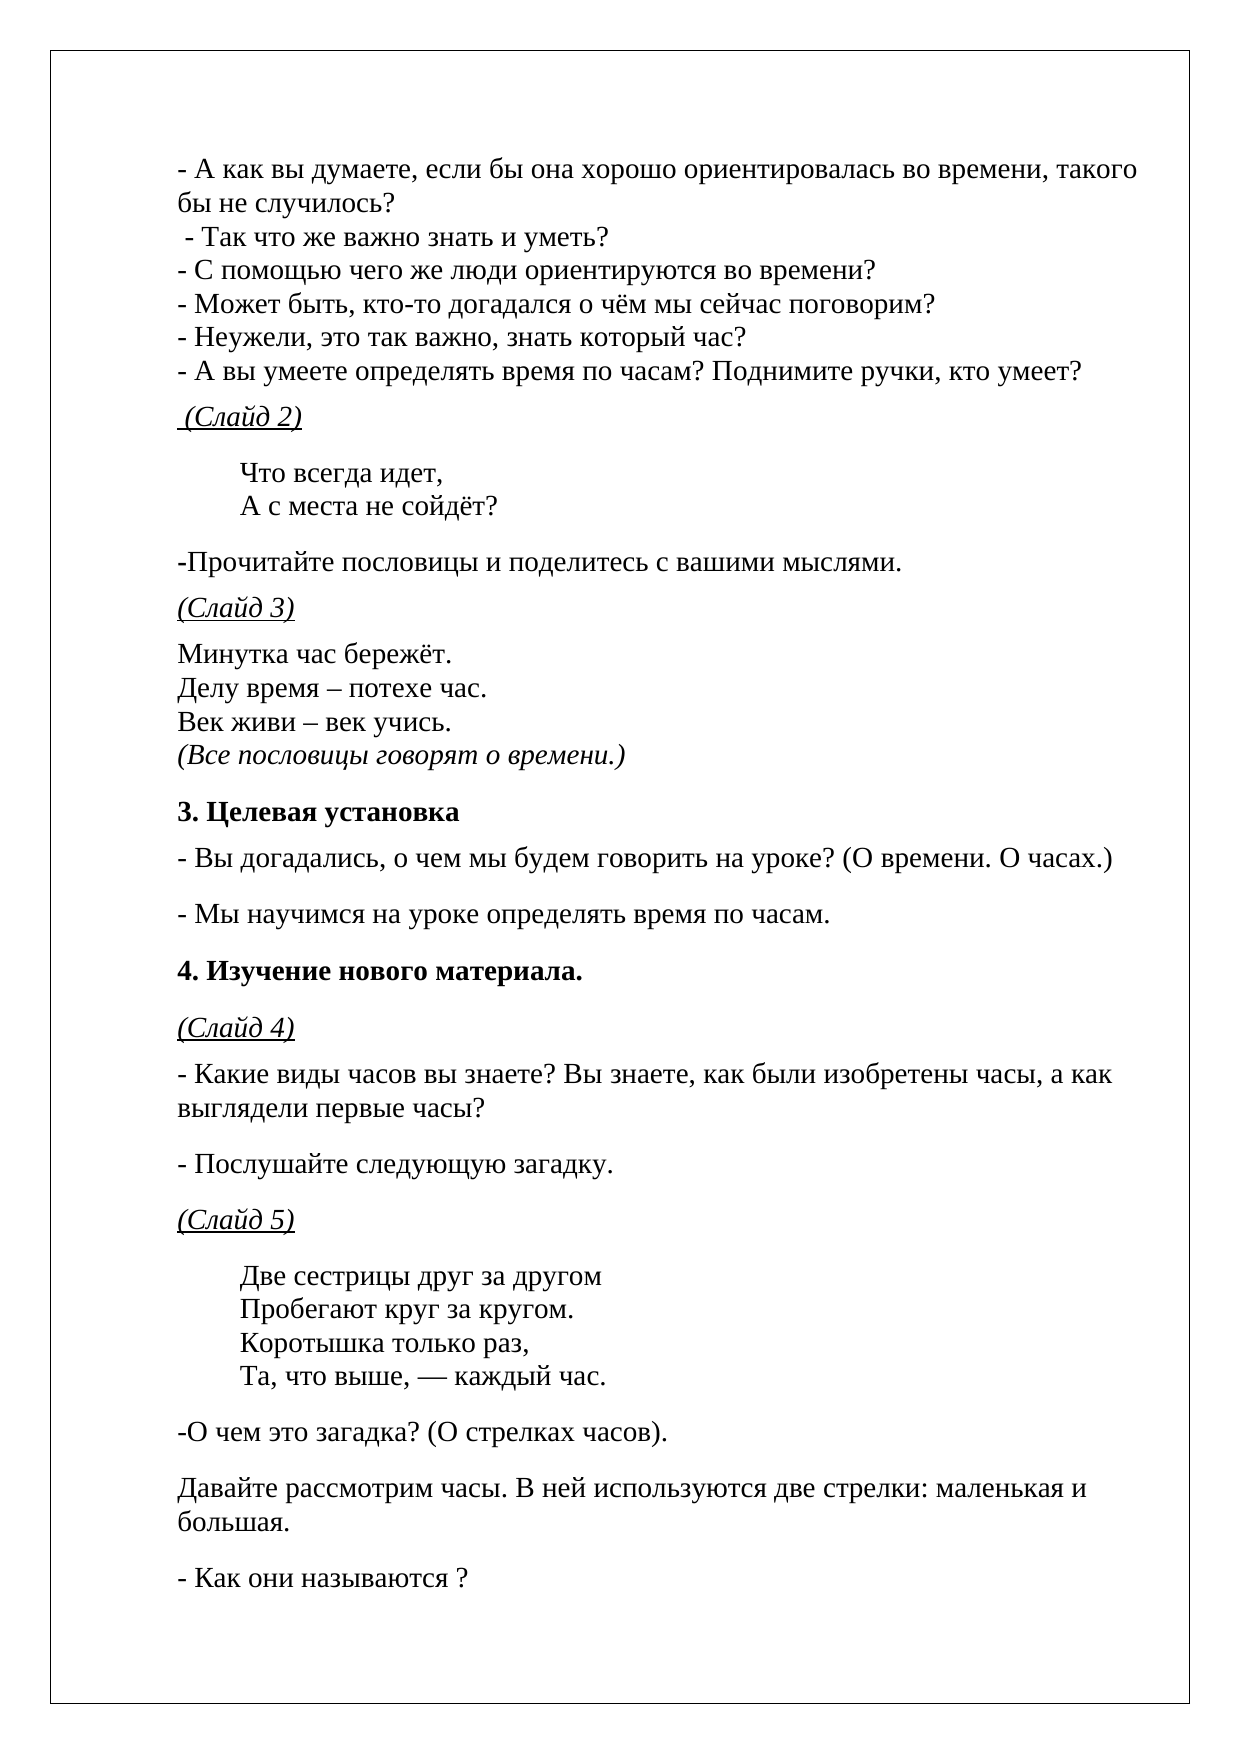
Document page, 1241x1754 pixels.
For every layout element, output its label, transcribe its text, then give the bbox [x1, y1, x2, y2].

text (Слайд 3) [177, 591, 1152, 624]
text (Слайд 5) [177, 1202, 1152, 1235]
text - С помощью чего же люди ориентируются во времени? [177, 252, 1152, 286]
text - Какие виды часов вы знаете? Вы знаете, как были изобретены часы, а как выглядели первые часы? [177, 1056, 1152, 1123]
text (Слайд 2) [177, 399, 1152, 432]
text - Послушайте следующую загадку. [177, 1146, 1152, 1179]
text Что всегда идет, А с места не сойдёт? [239, 455, 1152, 522]
text - А как вы думаете, если бы она хорошо ориентировалась во времени, такого бы не случилось? [177, 152, 1152, 219]
text (Слайд 4) [177, 1010, 1152, 1044]
text - Неужели, это так важно, знать который час? [177, 319, 1152, 353]
text -Прочитайте пословицы и поделитесь с вашими мыслями. [177, 544, 1152, 578]
text Две сестрицы друг за другом Пробегают круг за кругом. Коротышка только раз, Та, что выше, — каждый час. [239, 1258, 1152, 1392]
text - Вы догадались, о чем мы будем говорить на уроке? (О времени. О часах.) [177, 840, 1152, 874]
text - Как они называются ? [177, 1560, 1152, 1594]
text Минутка час бережёт. Делу время – потехе час. Век живи – век учись. (Все пословицы говорят о времени.) [177, 637, 1152, 771]
text - Может быть, кто-то догадался о чём мы сейчас поговорим? [177, 286, 1152, 319]
text Давайте рассмотрим часы. В ней используются две стрелки: маленькая и большая. [177, 1471, 1152, 1538]
text - Так что же важно знать и уметь? [177, 219, 1152, 252]
text - Мы научимся на уроке определять время по часам. [177, 896, 1152, 930]
text - А вы умеете определять время по часам? Поднимите ручки, кто умеет? [177, 353, 1152, 386]
text -О чем это загадка? (О стрелках часов). [177, 1414, 1152, 1448]
text 3. Целевая установка [177, 794, 1152, 828]
text 4. Изучение нового материала. [177, 953, 1152, 987]
